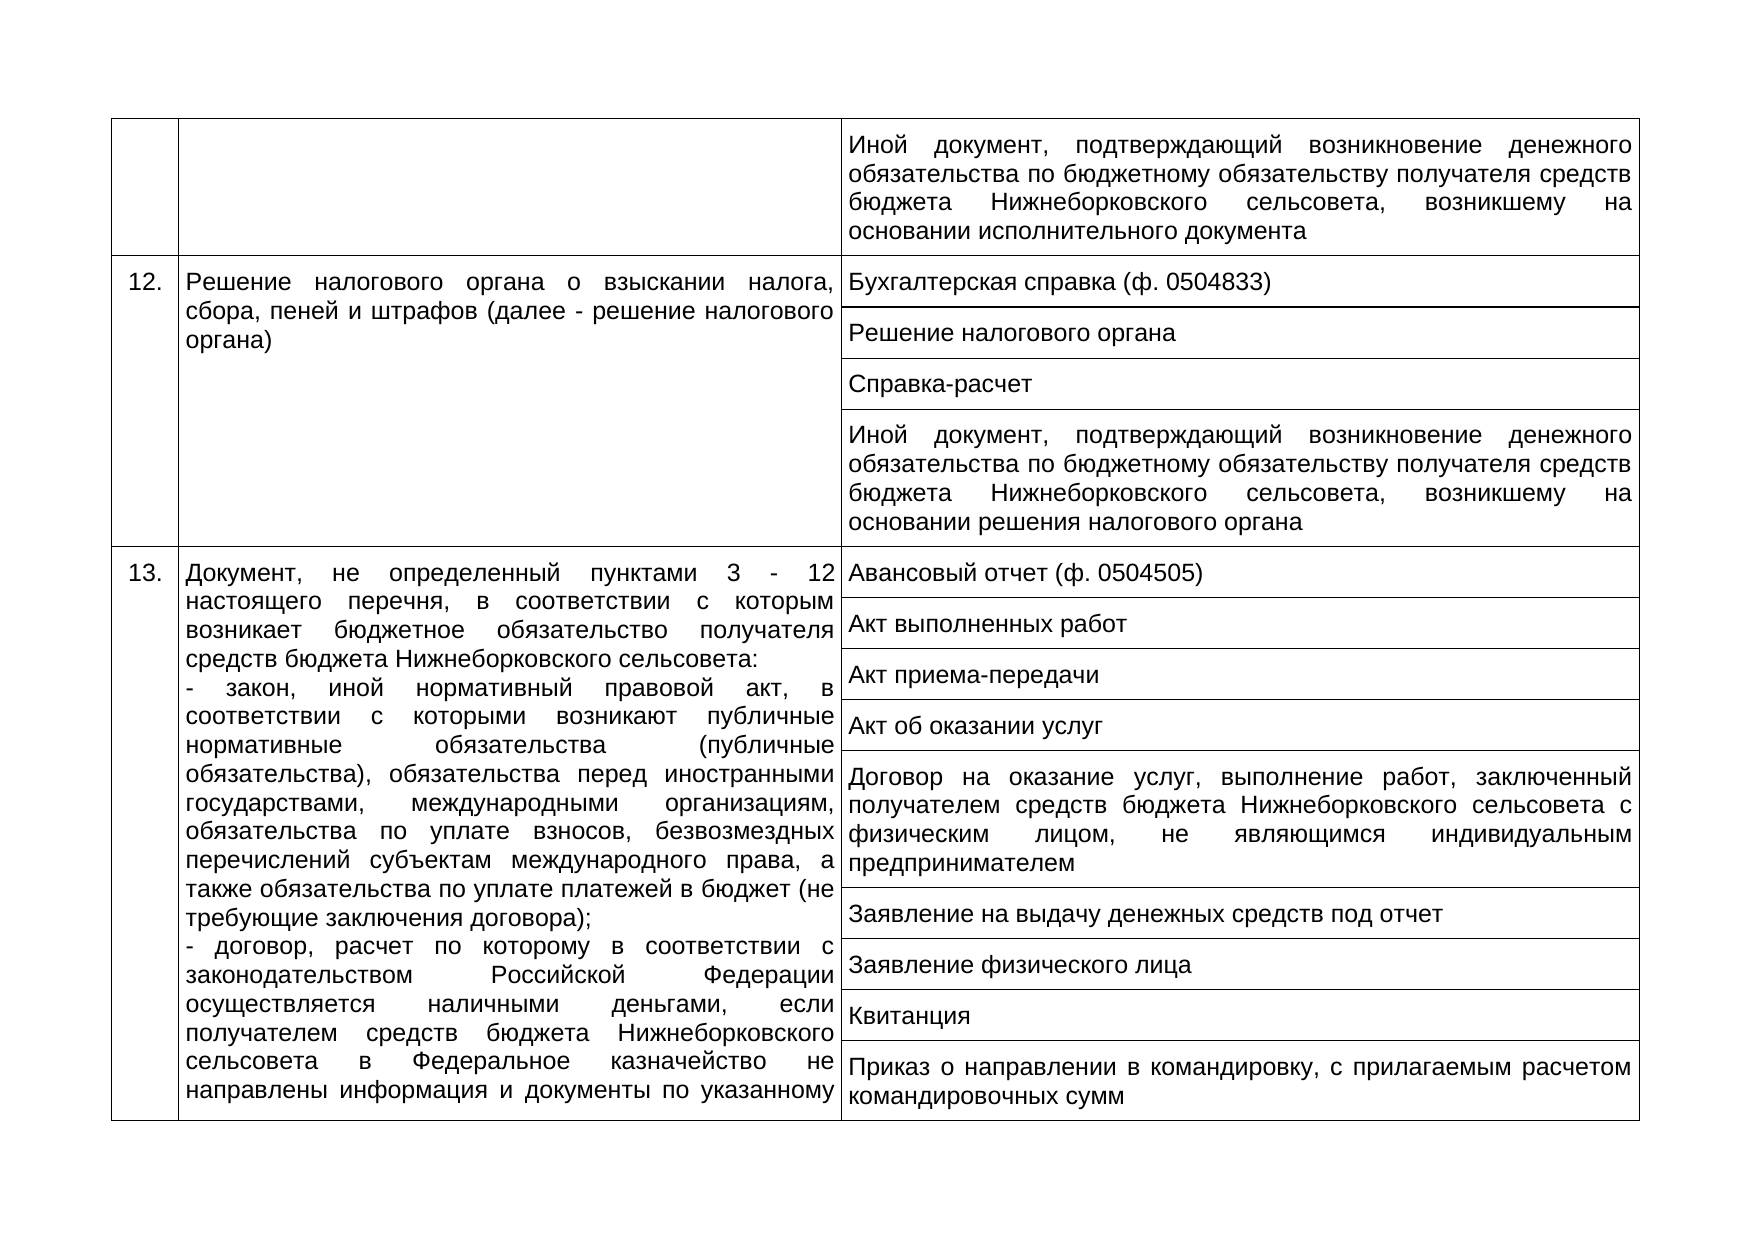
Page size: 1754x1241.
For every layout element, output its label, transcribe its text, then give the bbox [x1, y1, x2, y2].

table_cell Авансовый отчет (ф. 0504505) [842, 547, 1639, 597]
table_cell Решение налогового органа [842, 308, 1639, 357]
table_cell Решение налогового органа о взыскании налога, сбора, пеней и штрафов (далее - решение налогового органа) [179, 256, 841, 546]
table_cell Квитанция [842, 990, 1639, 1040]
table_cell Договор на оказание услуг, выполнение работ, заключенный получателем средств бюджета Нижнеборковского сельсовета с физическим лицом, не являющимся индивидуальным предпринимателем [842, 751, 1639, 887]
table_cell 12. [112, 256, 178, 546]
table_cell Справка-расчет [842, 359, 1639, 408]
table_cell Приказ о направлении в командировку, с прилагаемым расчетом командировочных сумм [842, 1041, 1639, 1120]
table_cell 13. [112, 547, 178, 1120]
table_cell Акт приема-передачи [842, 649, 1639, 699]
table_cell Акт об оказании услуг [842, 700, 1639, 750]
table_cell Документ, не определенный пунктами 3 - 12 настоящего перечня, в соответствии с которым возникает бюджетное обязательство получателя средств бюджета Нижнеборковского сельсовета: - закон, иной нормативный правовой акт, в соответствии с которыми возникают публичные нормативные обязательства (публичные обязательства), обязательства перед иностранными государствами, международными организациям, обязательства по уплате взносов, безвозмездных перечислений субъектам международного права, а также обязательства по уплате платежей в бюджет (не требующие заключения договора); - договор, расчет по которому в соответствии с законодательством Российской Федерации осуществляется наличными деньгами, если получателем средств бюджета Нижнеборковского сельсовета в Федеральное казначейство не направлены информация и документы по указанному договору для их включения в реестр контрактов; - Генеральные условия (условия), эмиссия и обращения государственных ценных бумаг Российской Федерации; - договор на оказание услуг, выполнение работ, заключенный получателем средств бюджета Нижнеборковского сельсовета с физическим лицом, не являющимся индивидуальным предпринимателем. Иной документ, в соответствии с которым возникает бюджетное обязательство получателя средств бюджета Нижнеборковского сельсовета [179, 547, 841, 1120]
table_cell Иной документ, подтверждающий возникновение денежного обязательства по бюджетному обязательству получателя средств бюджета Нижнеборковского сельсовета, возникшему на основании исполнительного документа [842, 119, 1639, 255]
table_cell Бухгалтерская справка (ф. 0504833) [842, 256, 1639, 306]
table_cell Заявление физического лица [842, 939, 1639, 989]
table_cell Заявление на выдачу денежных средств под отчет [842, 888, 1639, 938]
table_cell Иной документ, подтверждающий возникновение денежного обязательства по бюджетному обязательству получателя средств бюджета Нижнеборковского сельсовета, возникшему на основании решения налогового органа [842, 410, 1639, 546]
table_cell Акт выполненных работ [842, 598, 1639, 648]
